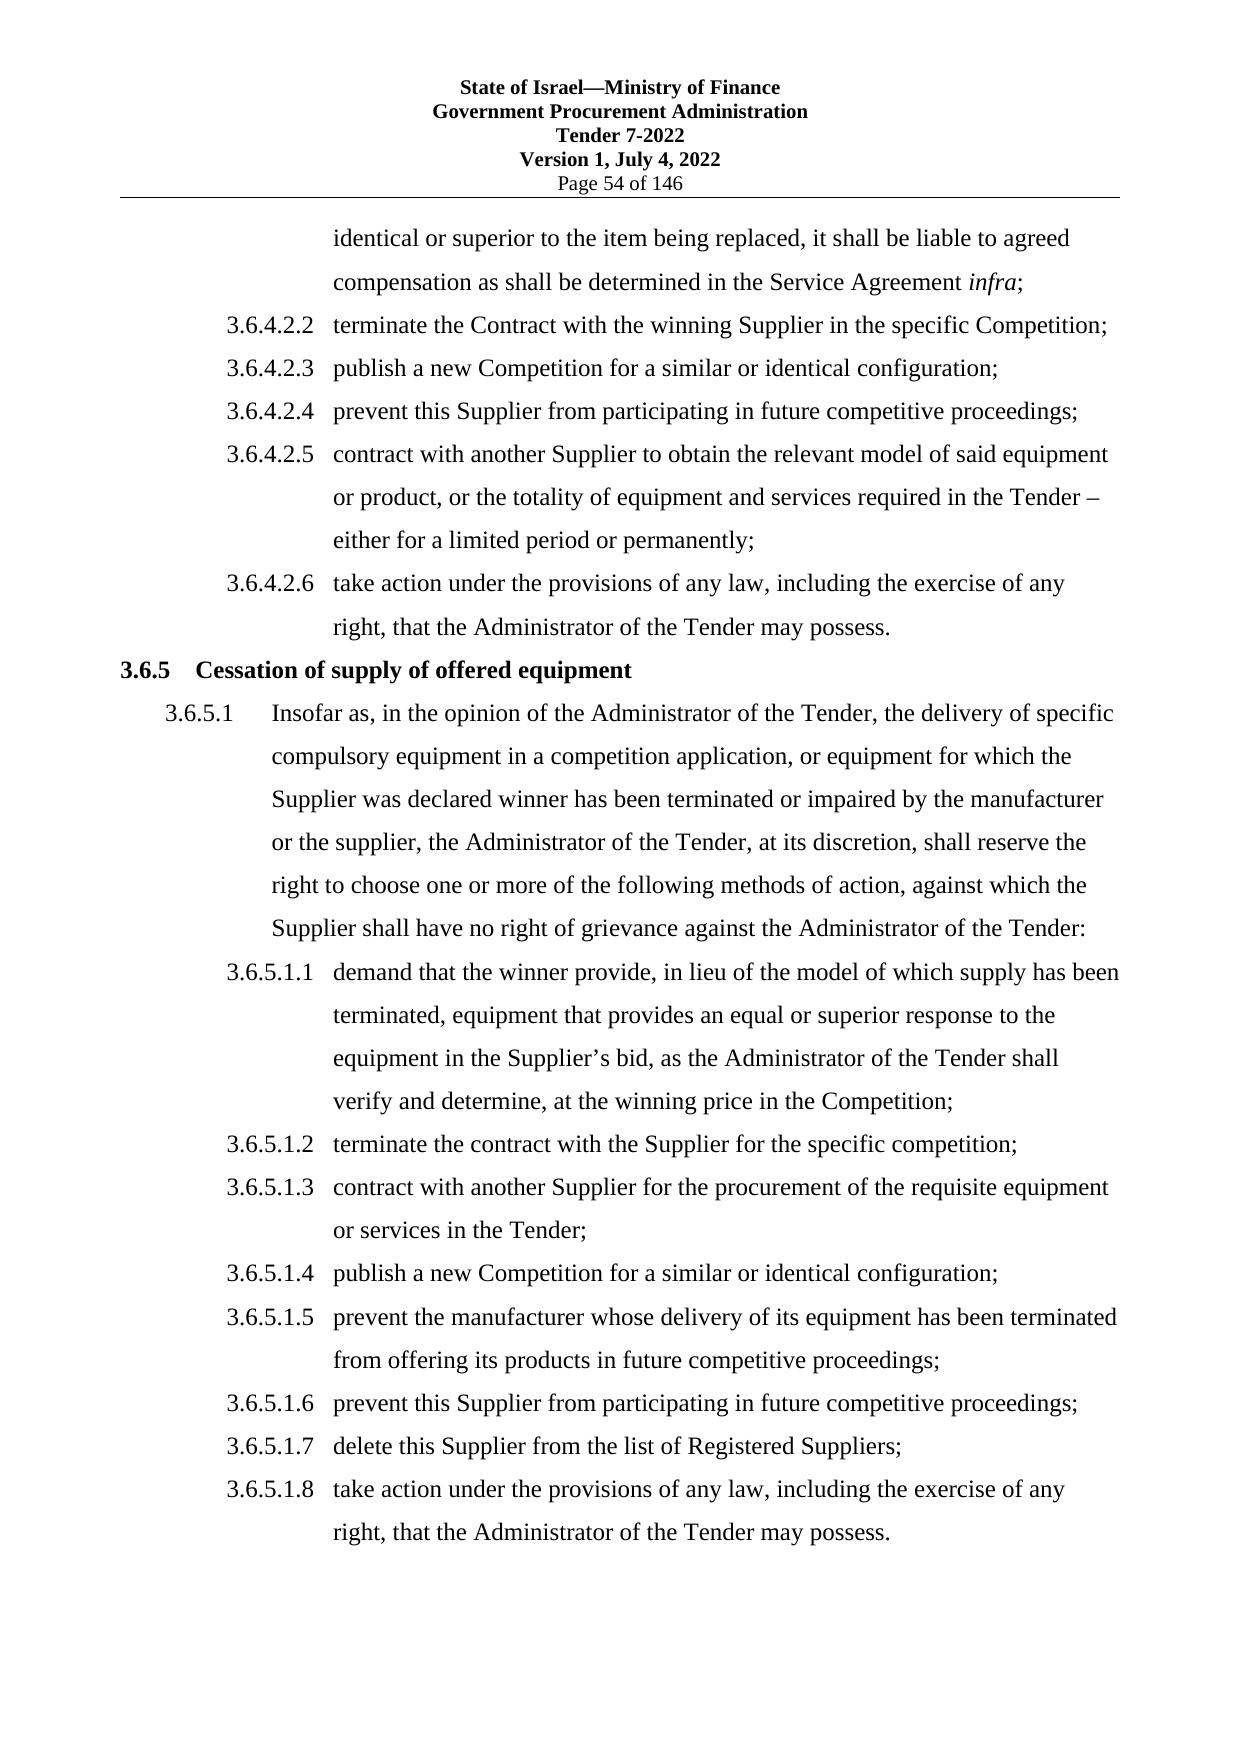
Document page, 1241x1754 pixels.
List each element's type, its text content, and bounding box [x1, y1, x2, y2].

list 3.6.5.1.2 terminate the contract with the Supplier for the specific competition; [226, 1129, 1120, 1158]
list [226, 223, 1120, 295]
list 3.6.4.2.3 publish a new Competition for a similar or identical configuration; [226, 353, 1120, 382]
list 3.6.5.1.3 contract with another Supplier for the procurement of the requisite equipment or services in the Tender; [226, 1172, 1120, 1244]
list 3.6.5.1.1 demand that the winner provide, in lieu of the model of which supply has been terminated, equipment that provides an equal or superior response to the equipment in the Supplier’s bid, as the Administrator of the Tender shall verify and determine, at the winning price in the Competition; [226, 957, 1120, 1115]
list 3.6.4.2.5 contract with another Supplier to obtain the relevant model of said equipment or product, or the totality of equipment and services required in the Tender – either for a limited period or permanently; [226, 439, 1120, 554]
list 3.6.5.1 Insofar as, in the opinion of the Administrator of the Tender, the delivery of specific compulsory equipment in a competition application, or equipment for which the Supplier was declared winner has been terminated or impaired by the manufacturer or the supplier, the Administrator of the Tender, at its discretion, shall reserve the right to choose one or more of the following methods of action, against which the Supplier shall have no right of grievance against the Administrator of the Tender: [165, 698, 1120, 942]
list 3.6.5.1.5 prevent the manufacturer whose delivery of its equipment has been terminated from offering its products in future competitive proceedings; [226, 1302, 1120, 1373]
list 3.6.4.2.2 terminate the Contract with the winning Supplier in the specific Competition; [226, 310, 1120, 338]
list 3.6.5.1.4 publish a new Competition for a similar or identical configuration; [226, 1258, 1120, 1287]
list 3.6.5 Cessation of supply of offered equipment [120, 655, 1120, 683]
list 3.6.4.2.4 prevent this Supplier from participating in future competitive proceedings; [226, 396, 1120, 425]
list 3.6.4.2.6 take action under the provisions of any law, including the exercise of any right, that the Administrator of the Tender may possess. [226, 568, 1120, 640]
list 3.6.5.1.6 prevent this Supplier from participating in future competitive proceedings; [226, 1388, 1120, 1417]
list 3.6.5.1.7 delete this Supplier from the list of Registered Suppliers; [226, 1431, 1120, 1460]
list 3.6.5.1.8 take action under the provisions of any law, including the exercise of any right, that the Administrator of the Tender may possess. [226, 1474, 1120, 1546]
